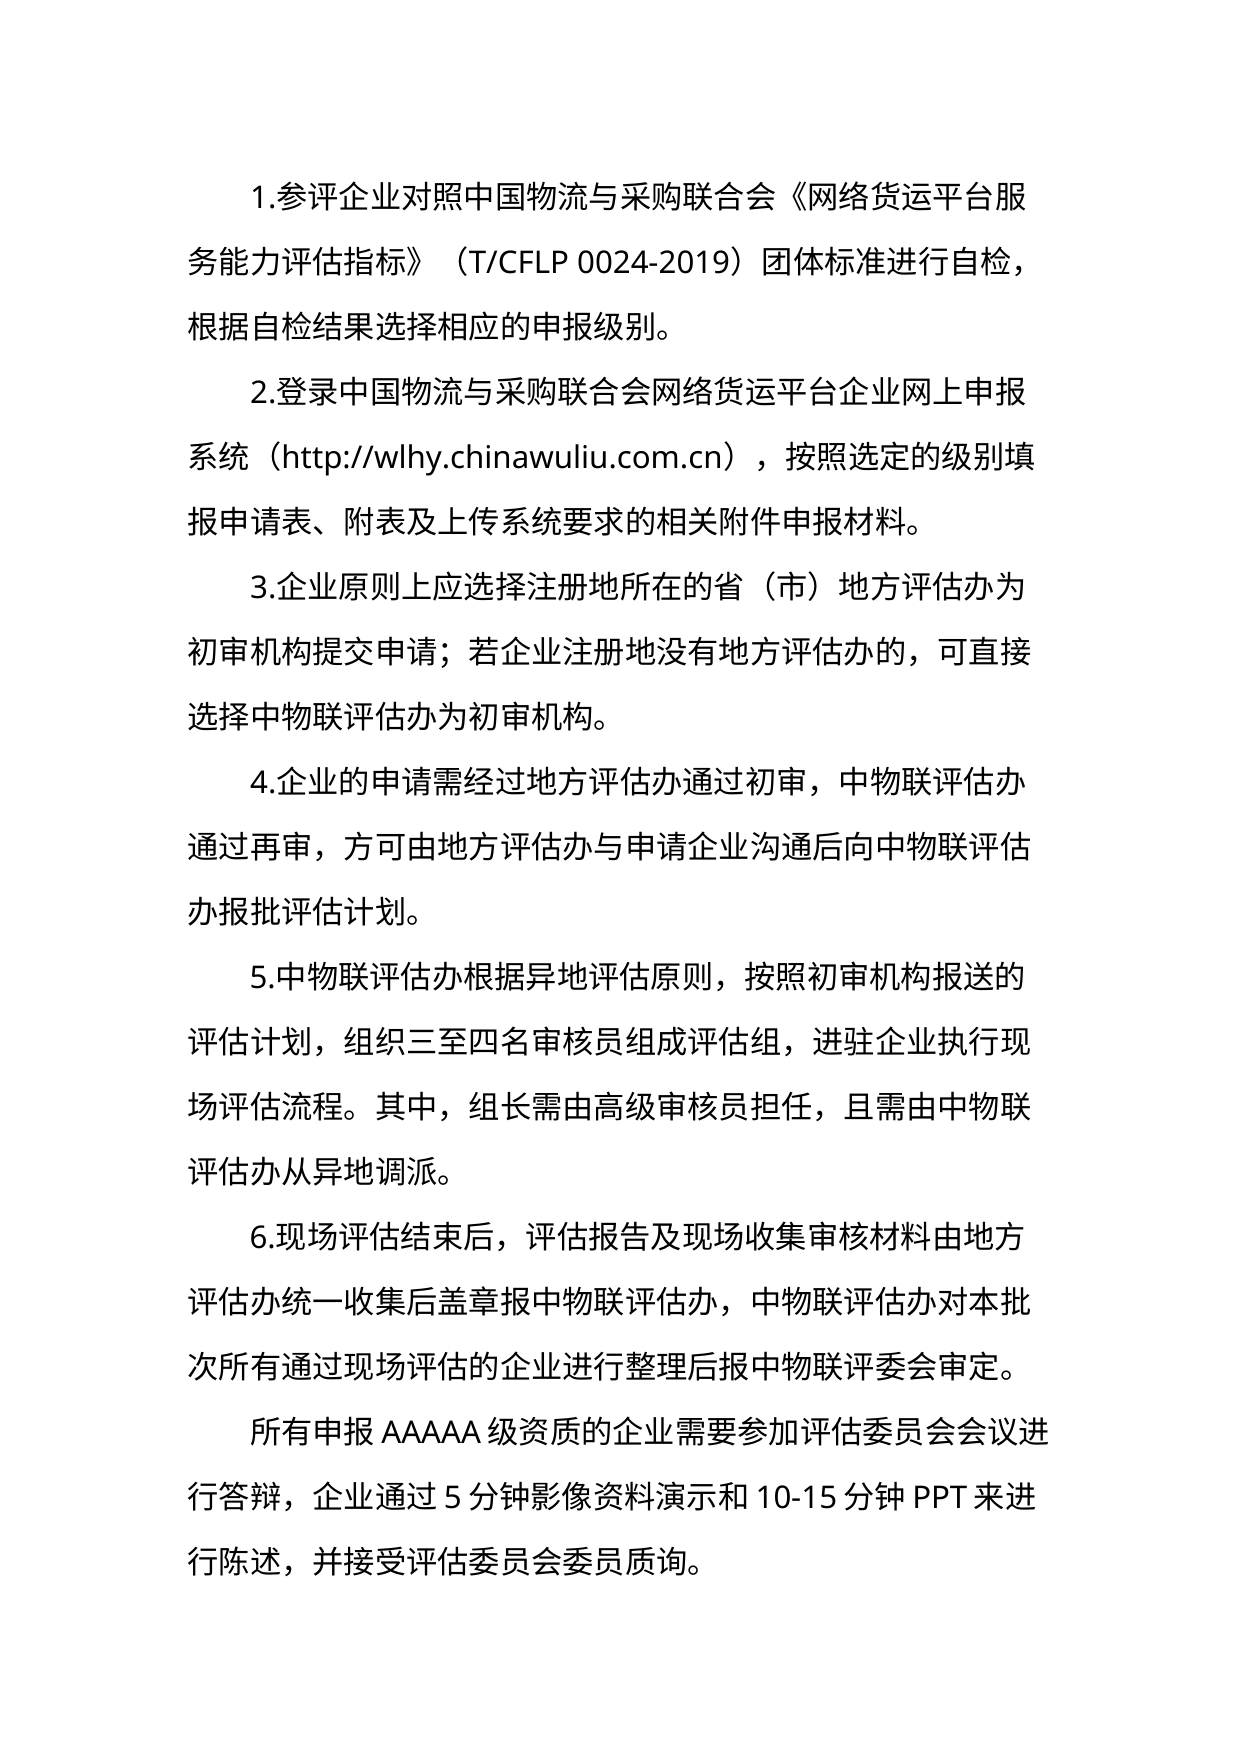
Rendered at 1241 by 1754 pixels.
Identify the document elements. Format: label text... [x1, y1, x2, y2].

text 所有申报AAAAA级资质的企业需要参加评估委员会会议进行答辩，企业通过5分钟影像资料演示和10-15分钟PPT来进行陈述，并接受评估委员会委员质询。 [187, 1397, 1053, 1592]
text 6.现场评估结束后，评估报告及现场收集审核材料由地方评估办统一收集后盖章报中物联评估办，中物联评估办对本批次所有通过现场评估的企业进行整理后报中物联评委会审定。 [187, 1202, 1053, 1397]
text 3.企业原则上应选择注册地所在的省（市）地方评估办为初审机构提交申请；若企业注册地没有地方评估办的，可直接选择中物联评估办为初审机构。 [187, 552, 1053, 747]
text 1.参评企业对照中国物流与采购联合会《网络货运平台服务能力评估指标》（T/CFLP 0024-2019）团体标准进行自检，根据自检结果选择相应的申报级别。 [187, 162, 1053, 357]
text 5.中物联评估办根据异地评估原则，按照初审机构报送的评估计划，组织三至四名审核员组成评估组，进驻企业执行现场评估流程。其中，组长需由高级审核员担任，且需由中物联评估办从异地调派。 [187, 942, 1053, 1202]
text 4.企业的申请需经过地方评估办通过初审，中物联评估办通过再审，方可由地方评估办与申请企业沟通后向中物联评估办报批评估计划。 [187, 747, 1053, 942]
text 2.登录中国物流与采购联合会网络货运平台企业网上申报系统（http://wlhy.chinawuliu.com.cn），按照选定的级别填报申请表、附表及上传系统要求的相关附件申报材料。 [187, 357, 1053, 552]
